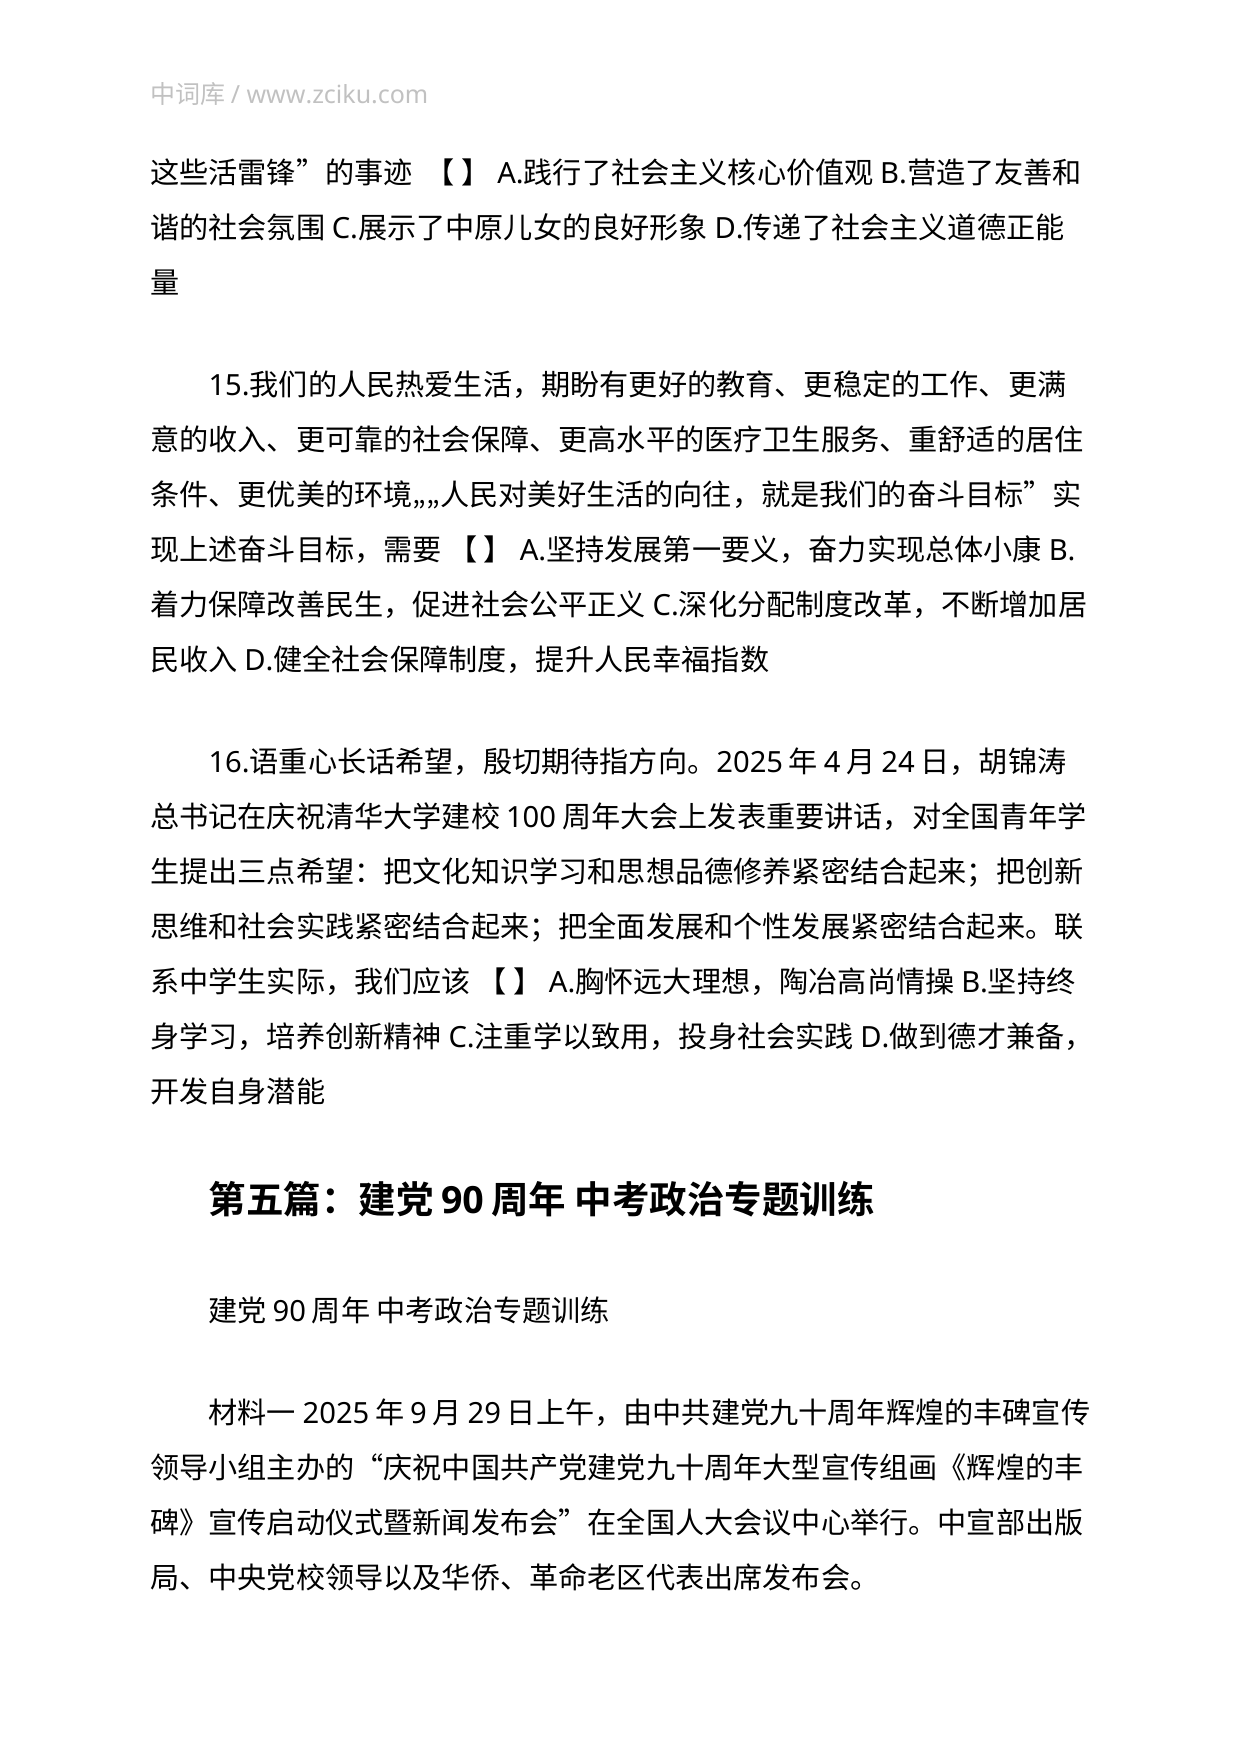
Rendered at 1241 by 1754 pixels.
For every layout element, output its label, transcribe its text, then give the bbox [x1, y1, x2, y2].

text 15.我们的人民热爱生活，期盼有更好的教育、更稳定的工作、更满意的收入、更可靠的社会保障、更高水平的医疗卫生服务、重舒适的居住条件、更优美的环境„„人民对美好生活的向往，就是我们的奋斗目标”实现上述奋斗目标，需要 【 】 A.坚持发展第一要义，奋力实现总体小康 B.着力保障改善民生，促进社会公平正义 C.深化分配制度改革，不断增加居民收入 D.健全社会保障制度，提升人民幸福指数 [150, 362, 1090, 679]
text 材料一 2025年9月29日上午，由中共建党九十周年辉煌的丰碑宣传领导小组主办的“庆祝中国共产党建党九十周年大型宣传组画《辉煌的丰碑》宣传启动仪式暨新闻发布会”在全国人大会议中心举行。中宣部出版局、中央党校领导以及华侨、革命老区代表出席发布会。 [150, 1390, 1090, 1597]
text 第五篇：建党90周年 中考政治专题训练 [150, 1170, 1090, 1224]
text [150, 150, 1090, 302]
text 建党90周年 中考政治专题训练 [150, 1288, 1090, 1330]
text 16.语重心长话希望，殷切期待指方向。2025年4月24日，胡锦涛总书记在庆祝清华大学建校100周年大会上发表重要讲话，对全国青年学生提出三点希望：把文化知识学习和思想品德修养紧密结合起来；把创新思维和社会实践紧密结合起来；把全面发展和个性发展紧密结合起来。联系中学生实际，我们应该 【 】 A.胸怀远大理想，陶冶高尚情操 B.坚持终身学习，培养创新精神 C.注重学以致用，投身社会实践 D.做到德才兼备，开发自身潜能 [150, 738, 1090, 1111]
